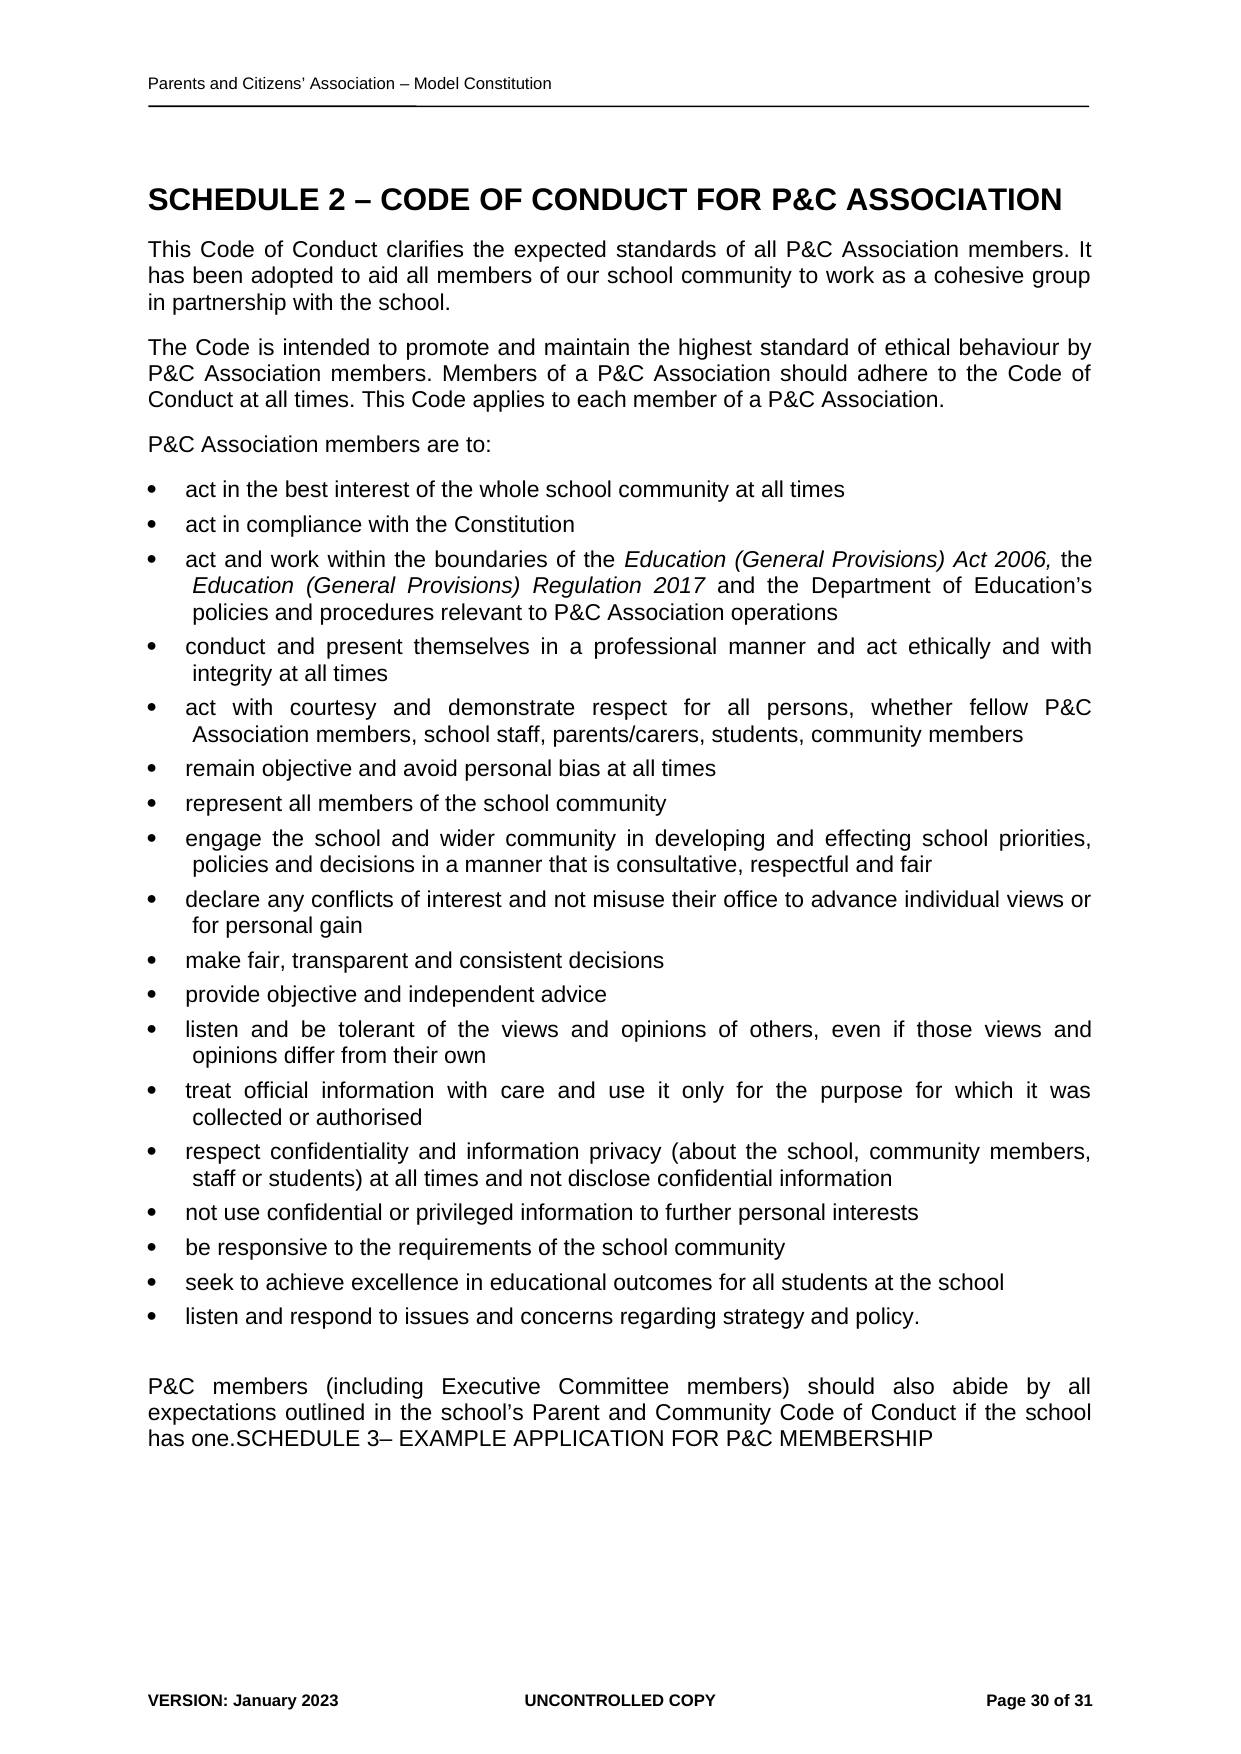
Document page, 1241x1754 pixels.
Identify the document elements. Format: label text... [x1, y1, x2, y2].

list not use confidential or privileged information to further personal interests [148, 1199, 1092, 1226]
list remain objective and avoid personal bias at all times [148, 755, 1092, 782]
list listen and respond to issues and concerns regarding strategy and policy. [148, 1303, 1092, 1330]
list be responsive to the requirements of the school community [148, 1234, 1092, 1260]
list P&C members (including Executive Committee members) should also abide by all expectations outlined in the school’s Parent and Community Code of Conduct if the school has one.SCHEDULE 3– EXAMPLE APPLICATION FOR P&C MEMBERSHIP [148, 1373, 1092, 1452]
list represent all members of the school community [148, 790, 1092, 816]
list act in compliance with the Constitution [148, 511, 1092, 537]
list act with courtesy and demonstrate respect for all persons, whether fellow P&C Association members, school staff, parents/carers, students, community members [148, 694, 1092, 747]
subtitle SCHEDULE 2 – CODE OF CONDUCT FOR P&C ASSOCIATION [148, 181, 1092, 217]
text This Code of Conduct clarifies the expected standards of all P&C Association members. It has been adopted to aid all members of our school community to work as a cohesive group in partnership with the school. [148, 236, 1092, 315]
list listen and be tolerant of the views and opinions of others, even if those views and opinions differ from their own [148, 1016, 1092, 1069]
list engage the school and wider community in developing and effecting school priorities, policies and decisions in a manner that is consultative, respectful and fair [148, 825, 1092, 877]
list act and work within the boundaries of the Education (General Provisions) Act 2006, the Education (General Provisions) Regulation 2017 and the Department of Education’s policies and procedures relevant to P&C Association operations [148, 546, 1092, 625]
list seek to achieve excellence in educational outcomes for all students at the school [148, 1269, 1092, 1295]
list make fair, transparent and consistent decisions [148, 947, 1092, 973]
list respect confidentiality and information privacy (about the school, community members, staff or students) at all times and not disclose confidential information [148, 1138, 1092, 1191]
list conduct and present themselves in a professional manner and act ethically and with integrity at all times [148, 633, 1092, 686]
text P&C Association members are to: [148, 431, 1092, 458]
list act in the best interest of the whole school community at all times [148, 476, 1092, 503]
list treat official information with care and use it only for the purpose for which it was collected or authorised [148, 1077, 1092, 1130]
list provide objective and independent advice [148, 981, 1092, 1008]
list declare any conflicts of interest and not misuse their office to advance individual views or for personal gain [148, 886, 1092, 938]
text The Code is intended to promote and maintain the highest standard of ethical behaviour by P&C Association members. Members of a P&C Association should adhere to the Code of Conduct at all times. This Code applies to each member of a P&C Association. [148, 333, 1092, 413]
